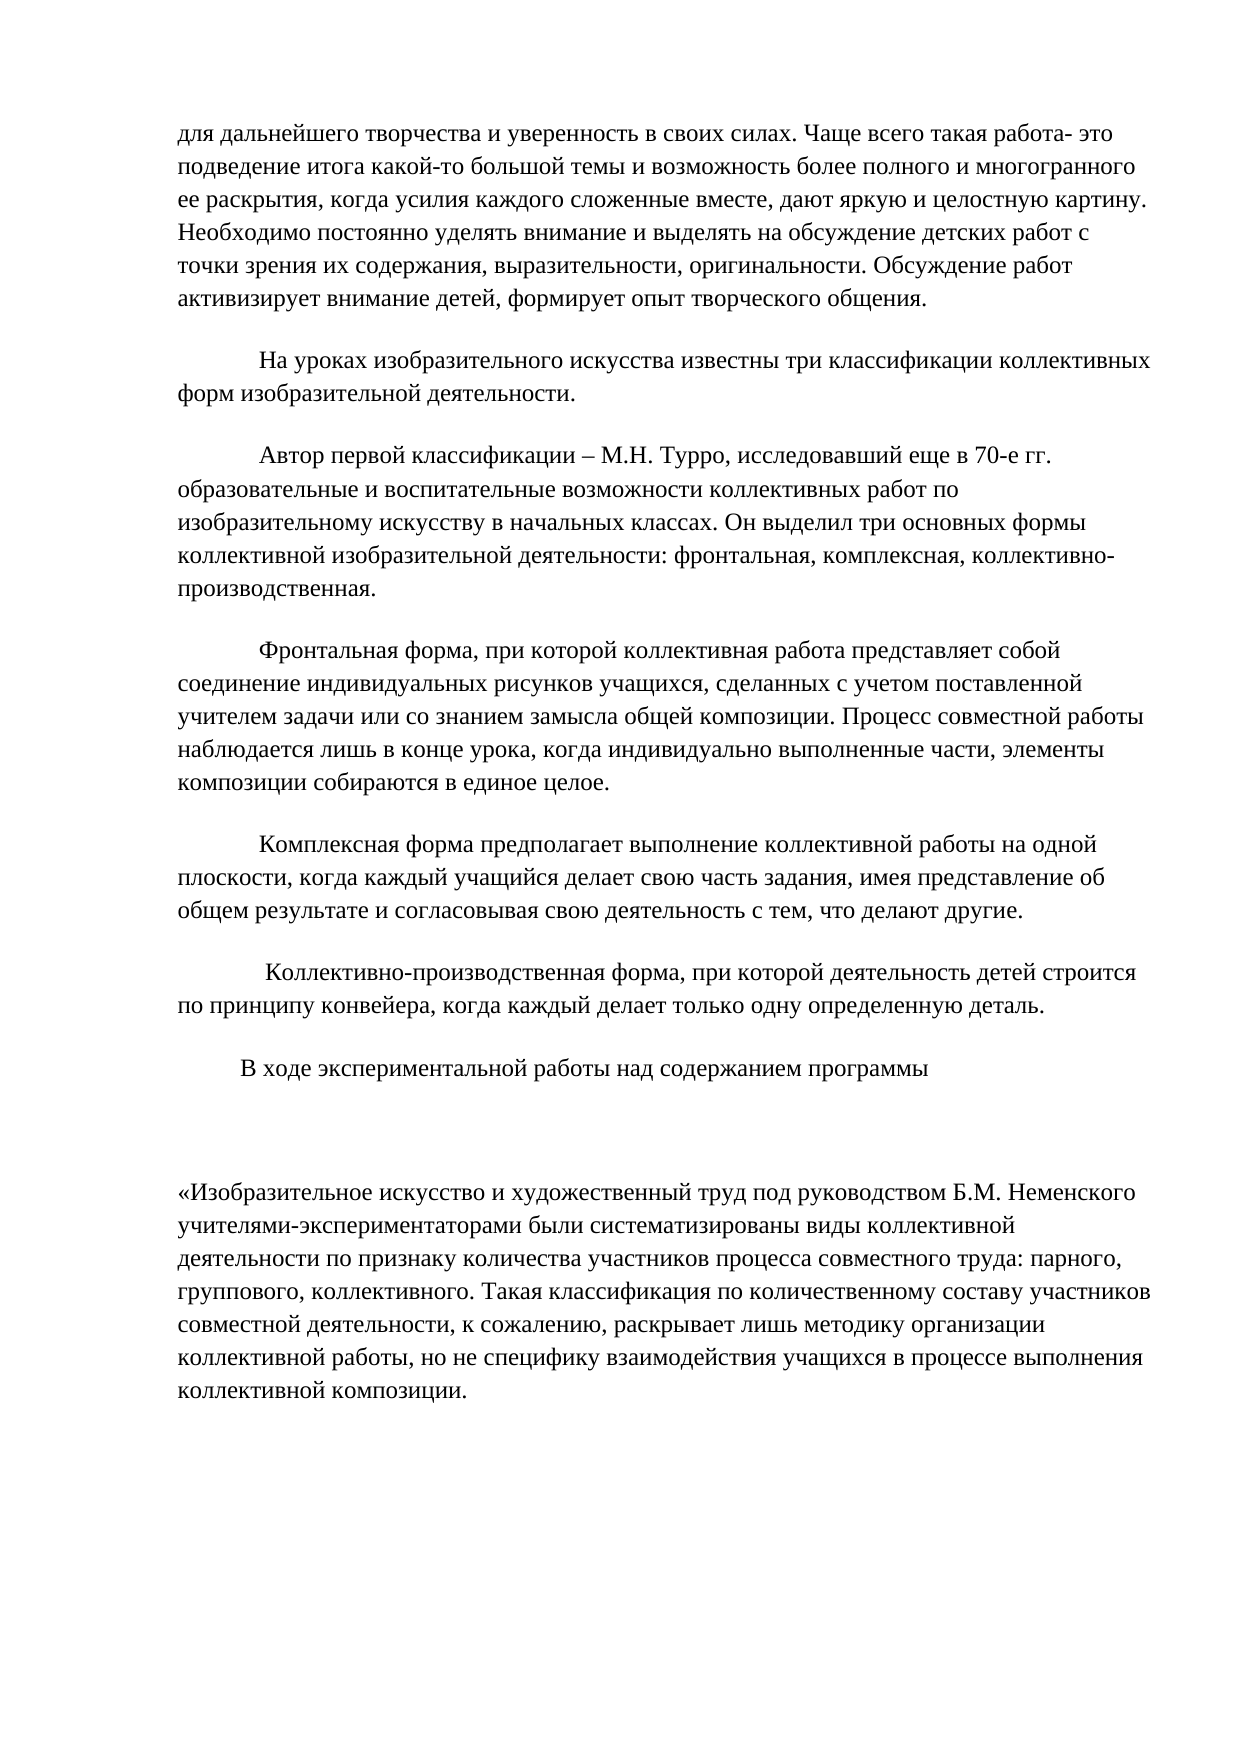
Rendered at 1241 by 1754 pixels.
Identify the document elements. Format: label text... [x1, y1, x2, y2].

text «Изобразительное искусство и художественный труд под руководством Б.М. Неменского учителями-экспериментаторами были систематизированы виды коллективной деятельности по признаку количества участников процесса совместного труда: парного, группового, коллективного. Такая классификация по количественному составу участников совместной деятельности, к сожалению, раскрывает лишь методику организации коллективной работы, но не специфику взаимодействия учащихся в процессе выполнения коллективной композиции. [177, 1177, 1152, 1404]
text На уроках изобразительного искусства известны три классификации коллективных форм изобразительной деятельности. [177, 345, 1152, 407]
text Фронтальная форма, при которой коллективная работа представляет собой соединение индивидуальных рисунков учащихся, сделанных с учетом поставленной учителем задачи или со знанием замысла общей композиции. Процесс совместной работы наблюдается лишь в конце урока, когда индивидуально выполненные части, элементы композиции собираются в единое целое. [177, 635, 1152, 796]
text Автор первой классификации – М.Н. Турро, исследовавший еще в 70-е гг. образовательные и воспитательные возможности коллективных работ по изобразительному искусству в начальных классах. Он выделил три основных формы коллективной изобразительной деятельности: фронтальная, комплексная, коллективно-производственная. [177, 441, 1152, 601]
text В ходе экспериментальной работы над содержанием программы [177, 1053, 1152, 1081]
text Комплексная форма предполагает выполнение коллективной работы на одной плоскости, когда каждый учащийся делает свою часть задания, имея представление об общем результате и согласовывая свою деятельность с тем, что делают другие. [177, 829, 1152, 924]
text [177, 118, 1152, 312]
text Коллективно-производственная форма, при которой деятельность детей строится по принципу конвейера, когда каждый делает только одну определенную деталь. [177, 957, 1152, 1019]
